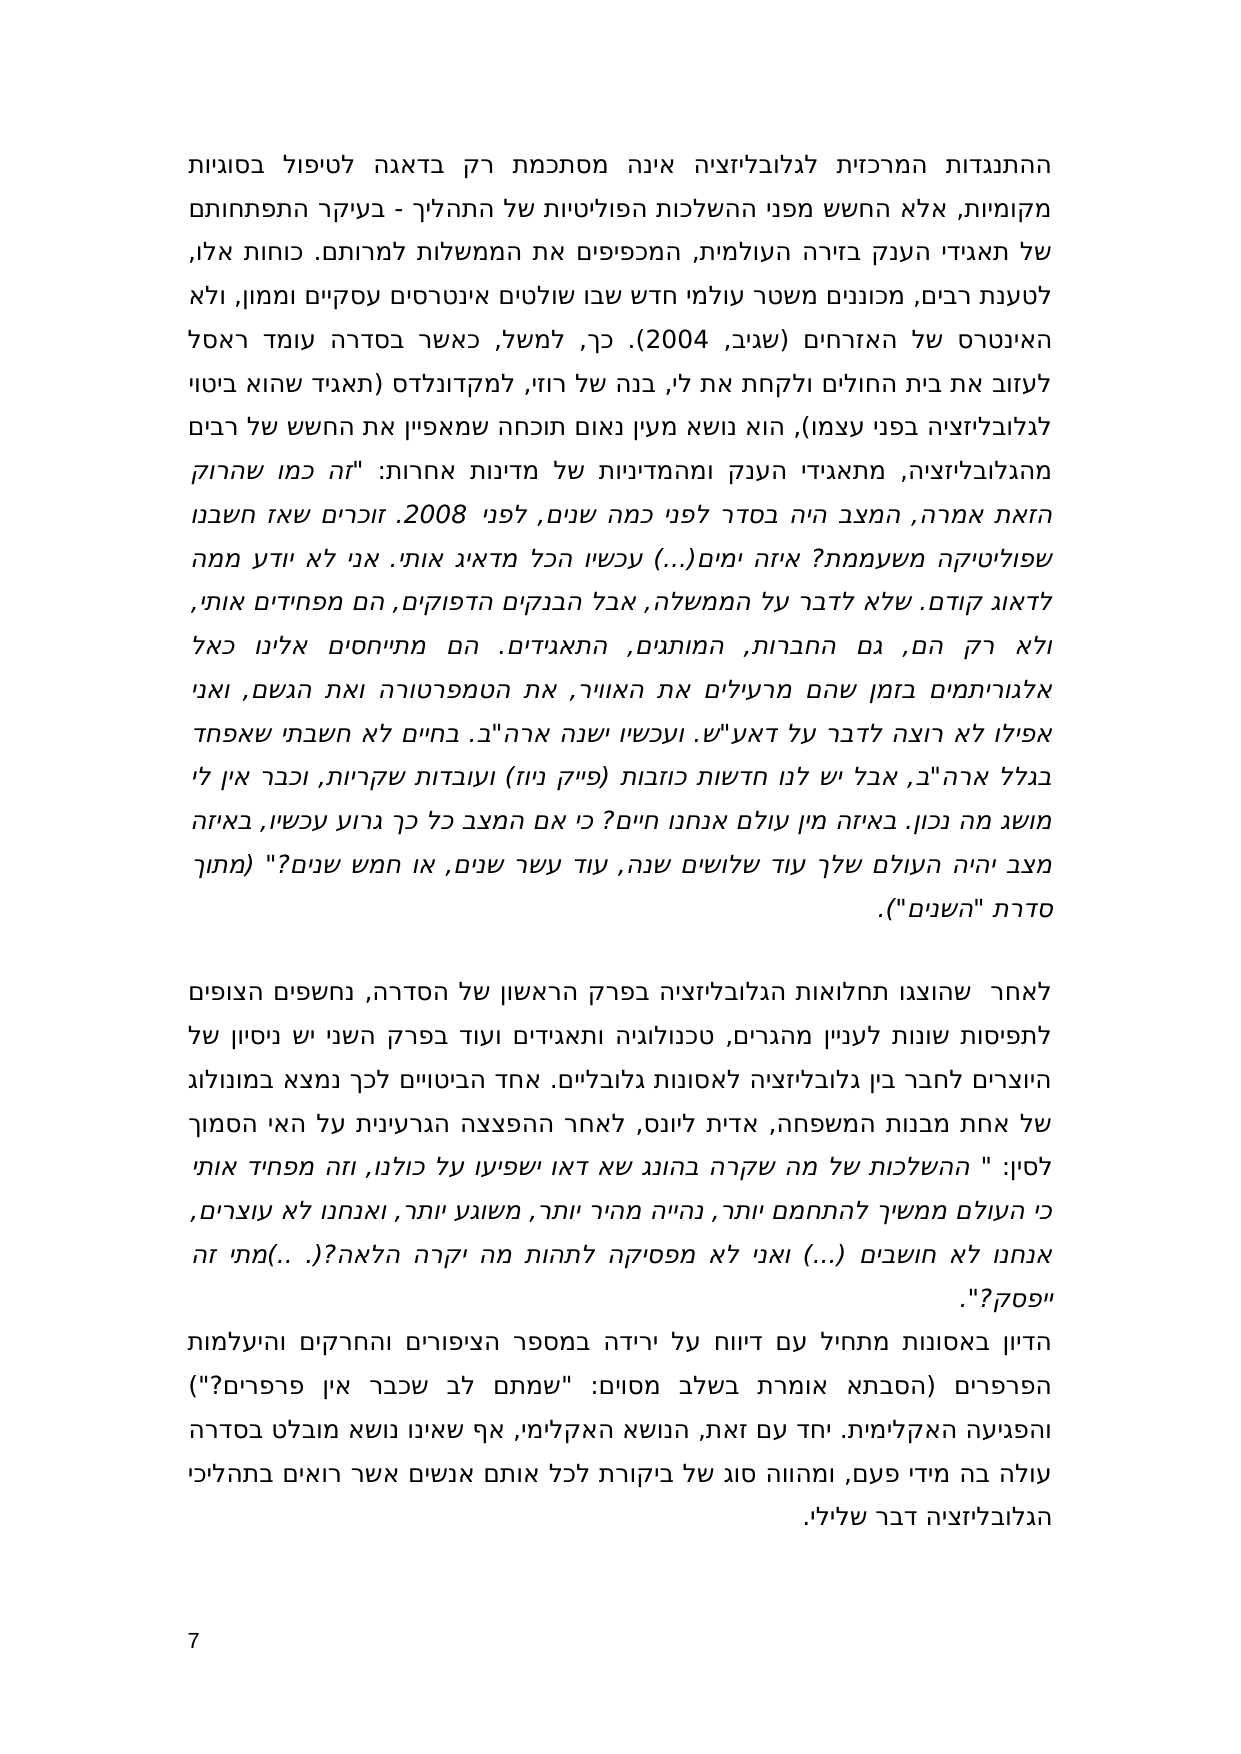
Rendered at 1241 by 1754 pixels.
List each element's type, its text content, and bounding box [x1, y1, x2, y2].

text הדיון באסונות מתחיל עם דיווח על ירידה במספר הציפורים והחרקים והיעלמות הפרפרים (הסבתא אומרת בשלב מסוים: "שמתם לב שכבר אין פרפרים?") והפגיעה האקלימית. יחד עם זאת, הנושא האקלימי, אף שאינו נושא מובלט בסדרה עולה בה מידי פעם, ומהווה סוג של ביקורת לכל אותם אנשים אשר רואים בתהליכי הגלובליזציה דבר שלילי. [187, 1327, 1053, 1532]
text לאחר שהוצגו תחלואות הגלובליזציה בפרק הראשון של הסדרה, נחשפים הצופים לתפיסות שונות לעניין מהגרים, טכנולוגיה ותאגידים ועוד בפרק השני יש ניסיון של היוצרים לחבר בין גלובליזציה לאסונות גלובליים. אחד הביטויים לכך נמצא במונולוג של אחת מבנות המשפחה, אדית ליונס, לאחר ההפצצה הגרעינית על האי הסמוך לסין: " ההשלכות של מה שקרה בהונג שא דאו ישפיעו על כולנו, וזה מפחיד אותי כי העולם ממשיך להתחמם יותר, נהייה מהיר יותר, משוגע יותר, ואנחנו לא עוצרים, אנחנו לא חושבים (...) ואני לא מפסיקה לתהות מה יקרה הלאה?(. ..)מתי זה ייפסק?". [187, 977, 1053, 1313]
text ההתנגדות המרכזית לגלובליזציה אינה מסתכמת רק בדאגה לטיפול בסוגיות מקומיות, אלא החשש מפני ההשלכות הפוליטיות של התהליך - בעיקר התפתחותם של תאגידי הענק בזירה העולמית, המכפיפים את הממשלות למרותם. כוחות אלו, לטענת רבים, מכוננים משטר עולמי חדש שבו שולטים אינטרסים עסקיים וממון, ולא האינטרס של האזרחים (שגיב, 2004). כך, למשל, כאשר בסדרה עומד ראסל לעזוב את בית החולים ולקחת את לי, בנה של רוזי, למקדונלדס (תאגיד שהוא ביטוי לגלובליזציה בפני עצמו), הוא נושא מעין נאום תוכחה שמאפיין את החשש של רבים מהגלובליזציה, מתאגידי הענק ומהמדיניות של מדינות אחרות: "זה כמו שהרוק הזאת אמרה, המצב היה בסדר לפני כמה שנים, לפני 2008. זוכרים שאז חשבנו שפוליטיקה משעממת? איזה ימים(...) עכשיו הכל מדאיג אותי. אני לא יודע ממה לדאוג קודם. שלא לדבר על הממשלה, אבל הבנקים הדפוקים, הם מפחידים אותי, ולא רק הם, גם החברות, המותגים, התאגידים. הם מתייחסים אלינו כאל אלגוריתמים בזמן שהם מרעילים את האוויר, את הטמפרטורה ואת הגשם, ואני אפילו לא רוצה לדבר על דאע"ש. ועכשיו ישנה ארה"ב. בחיים לא חשבתי שאפחד בגלל ארה"ב, אבל יש לנו חדשות כוזבות (פייק ניוז) ועובדות שקריות, וכבר אין לי מושג מה נכון. באיזה מין עולם אנחנו חיים? כי אם המצב כל כך גרוע עכשיו, באיזה מצב יהיה העולם שלך עוד שלושים שנה, עוד עשר שנים, או חמש שנים?" (מתוך סדרת "השנים"). [187, 150, 1053, 923]
